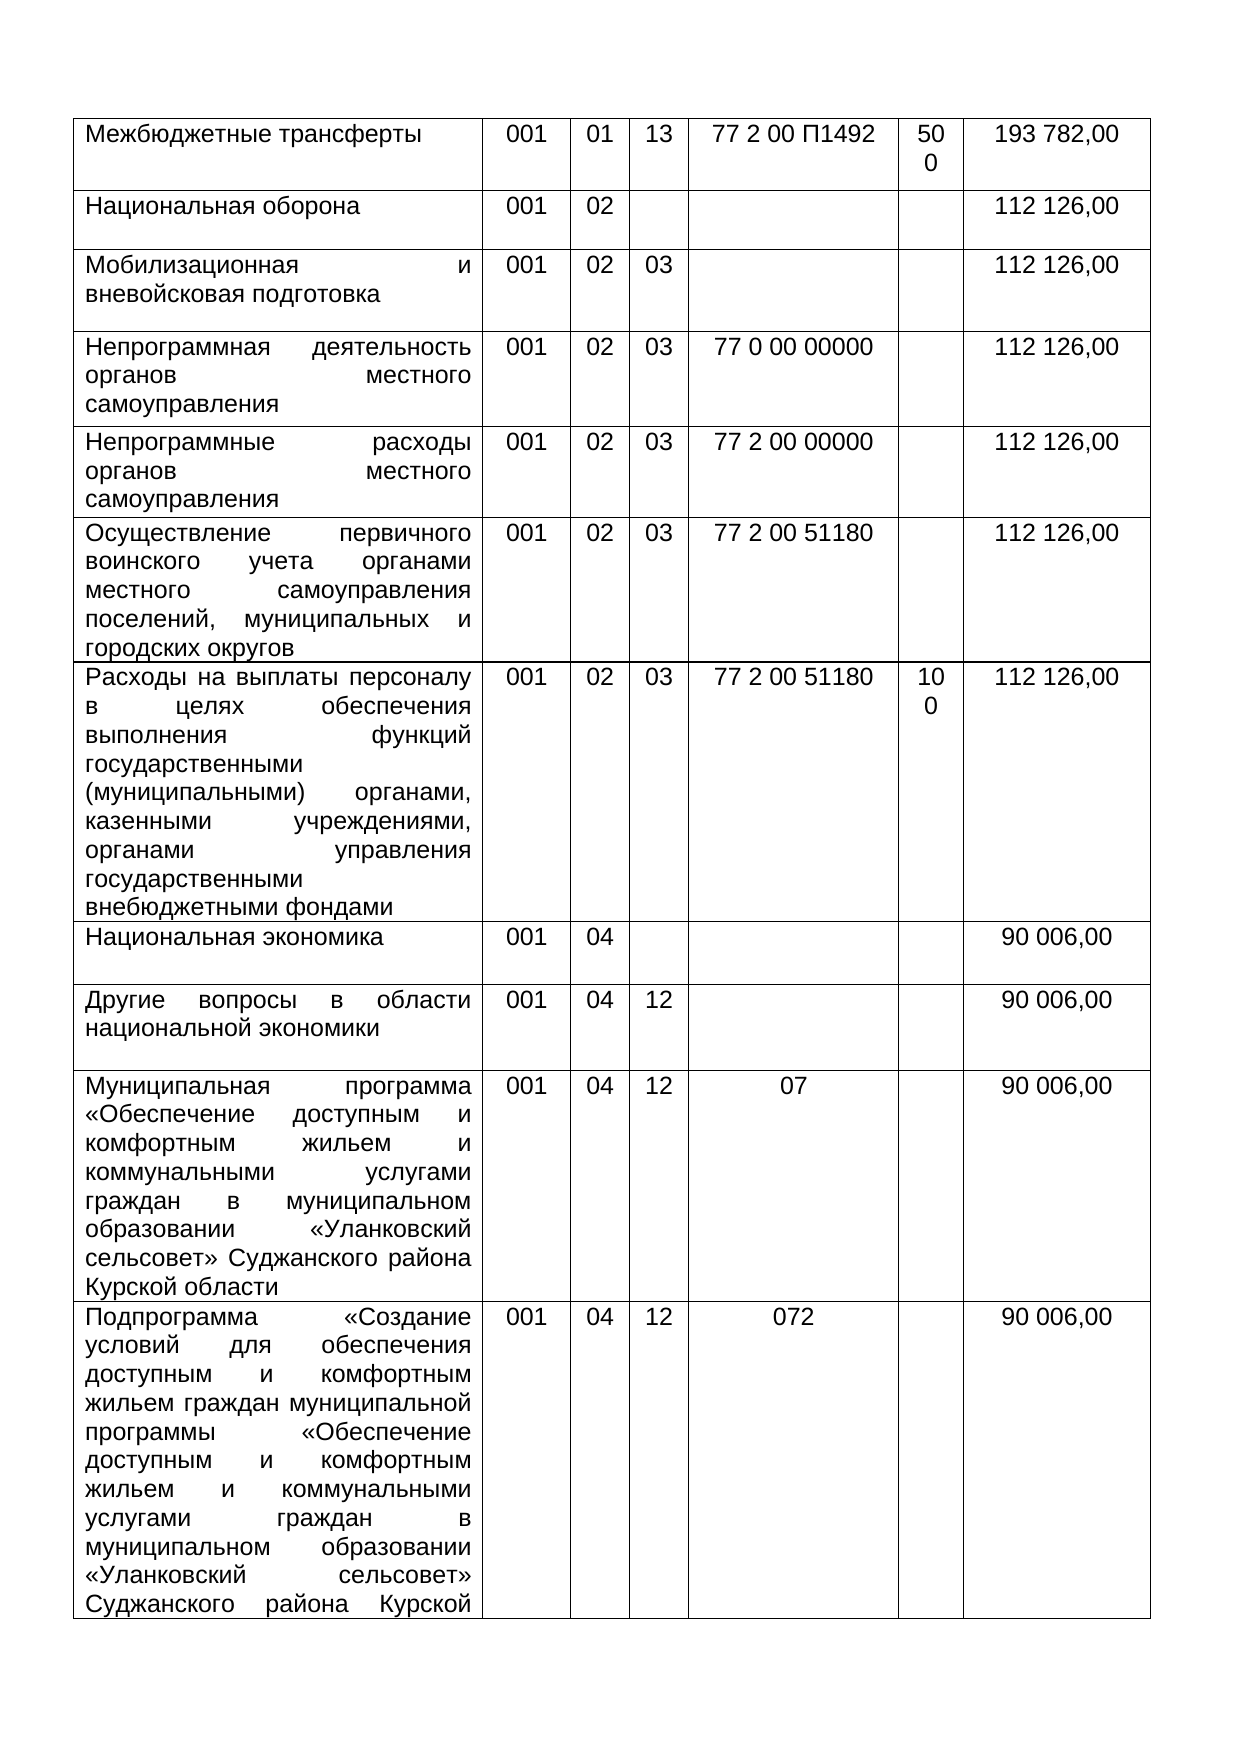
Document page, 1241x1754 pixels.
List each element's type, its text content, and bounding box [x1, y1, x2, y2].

table_cell 001 [483, 985, 570, 1069]
table_cell 02 [571, 332, 629, 426]
table_cell 03 [630, 518, 688, 661]
table_cell 12 [630, 985, 688, 1069]
table_cell [899, 427, 963, 517]
table_cell 01 [571, 119, 629, 190]
table_cell 77 2 00 00000 [689, 427, 898, 517]
table_cell 02 [571, 427, 629, 517]
table_cell 112 126,00 [964, 427, 1150, 517]
table_cell 001 [483, 1302, 570, 1618]
table_cell Межбюджетные трансферты [74, 119, 482, 190]
table_cell 112 126,00 [964, 250, 1150, 331]
table_cell [899, 1302, 963, 1618]
table_cell 77 2 00 51180 [689, 663, 898, 921]
table_cell 03 [630, 427, 688, 517]
table_cell [689, 985, 898, 1069]
table_cell 77 2 00 51180 [689, 518, 898, 661]
table_cell [899, 922, 963, 984]
table_cell 02 [571, 663, 629, 921]
table_cell 001 [483, 119, 570, 190]
table_cell 02 [571, 191, 629, 249]
table_cell Непрограммные расходы органов местного самоуправления [74, 427, 482, 517]
table_cell Расходы на выплаты персоналу в целях обеспечения выполнения функций государственными (муниципальными) органами, казенными учреждениями, органами управления государственными внебюджетными фондами [74, 663, 482, 921]
table_cell 001 [483, 1071, 570, 1301]
table_cell 07 [689, 1071, 898, 1301]
table_cell 90 006,00 [964, 1302, 1150, 1618]
table_cell [630, 191, 688, 249]
table_cell [899, 1071, 963, 1301]
table_cell 001 [483, 518, 570, 661]
table_cell Национальная оборона [74, 191, 482, 249]
table_cell 77 0 00 00000 [689, 332, 898, 426]
table_cell [899, 518, 963, 661]
table_cell Национальная экономика [74, 922, 482, 984]
table_cell 04 [571, 1302, 629, 1618]
table_cell 112 126,00 [964, 518, 1150, 661]
table_cell 001 [483, 663, 570, 921]
table_cell Осуществление первичного воинского учета органами местного самоуправления поселений, муниципальных и городских округов [74, 518, 482, 661]
table_cell 13 [630, 119, 688, 190]
table_cell 04 [571, 922, 629, 984]
table_cell 90 006,00 [964, 922, 1150, 984]
table_cell 04 [571, 1071, 629, 1301]
table_cell 90 006,00 [964, 1071, 1150, 1301]
table_cell 500 [899, 119, 963, 190]
table_cell 03 [630, 332, 688, 426]
table_cell 02 [571, 250, 629, 331]
table_cell 100 [899, 663, 963, 921]
table_cell 001 [483, 332, 570, 426]
table_cell 12 [630, 1302, 688, 1618]
table_cell 03 [630, 250, 688, 331]
table_cell [899, 985, 963, 1069]
table_cell 112 126,00 [964, 663, 1150, 921]
table_cell 90 006,00 [964, 985, 1150, 1069]
table_cell 77 2 00 П1492 [689, 119, 898, 190]
table_cell 001 [483, 922, 570, 984]
table_cell [899, 332, 963, 426]
table_cell 001 [483, 191, 570, 249]
table_cell 072 [689, 1302, 898, 1618]
table_cell 001 [483, 427, 570, 517]
table_cell Непрограммная деятельность органов местного самоуправления [74, 332, 482, 426]
table_cell 193 782,00 [964, 119, 1150, 190]
table_cell Мобилизационная и вневойсковая подготовка [74, 250, 482, 331]
table_cell 112 126,00 [964, 332, 1150, 426]
table_cell [689, 250, 898, 331]
table_cell 04 [571, 985, 629, 1069]
table_cell 02 [571, 518, 629, 661]
table_cell Другие вопросы в области национальной экономики [74, 985, 482, 1069]
table_cell [689, 922, 898, 984]
table_cell 12 [630, 1071, 688, 1301]
table_cell 03 [630, 663, 688, 921]
table_cell 001 [483, 250, 570, 331]
table_cell [899, 191, 963, 249]
table_cell Муниципальная программа «Обеспечение доступным и комфортным жильем и коммунальными услугами граждан в муниципальном образовании «Уланковский сельсовет» Суджанского района Курской области [74, 1071, 482, 1301]
table_cell [630, 922, 688, 984]
table_cell [899, 250, 963, 331]
table_cell 112 126,00 [964, 191, 1150, 249]
table_cell [689, 191, 898, 249]
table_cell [74, 1302, 482, 1618]
